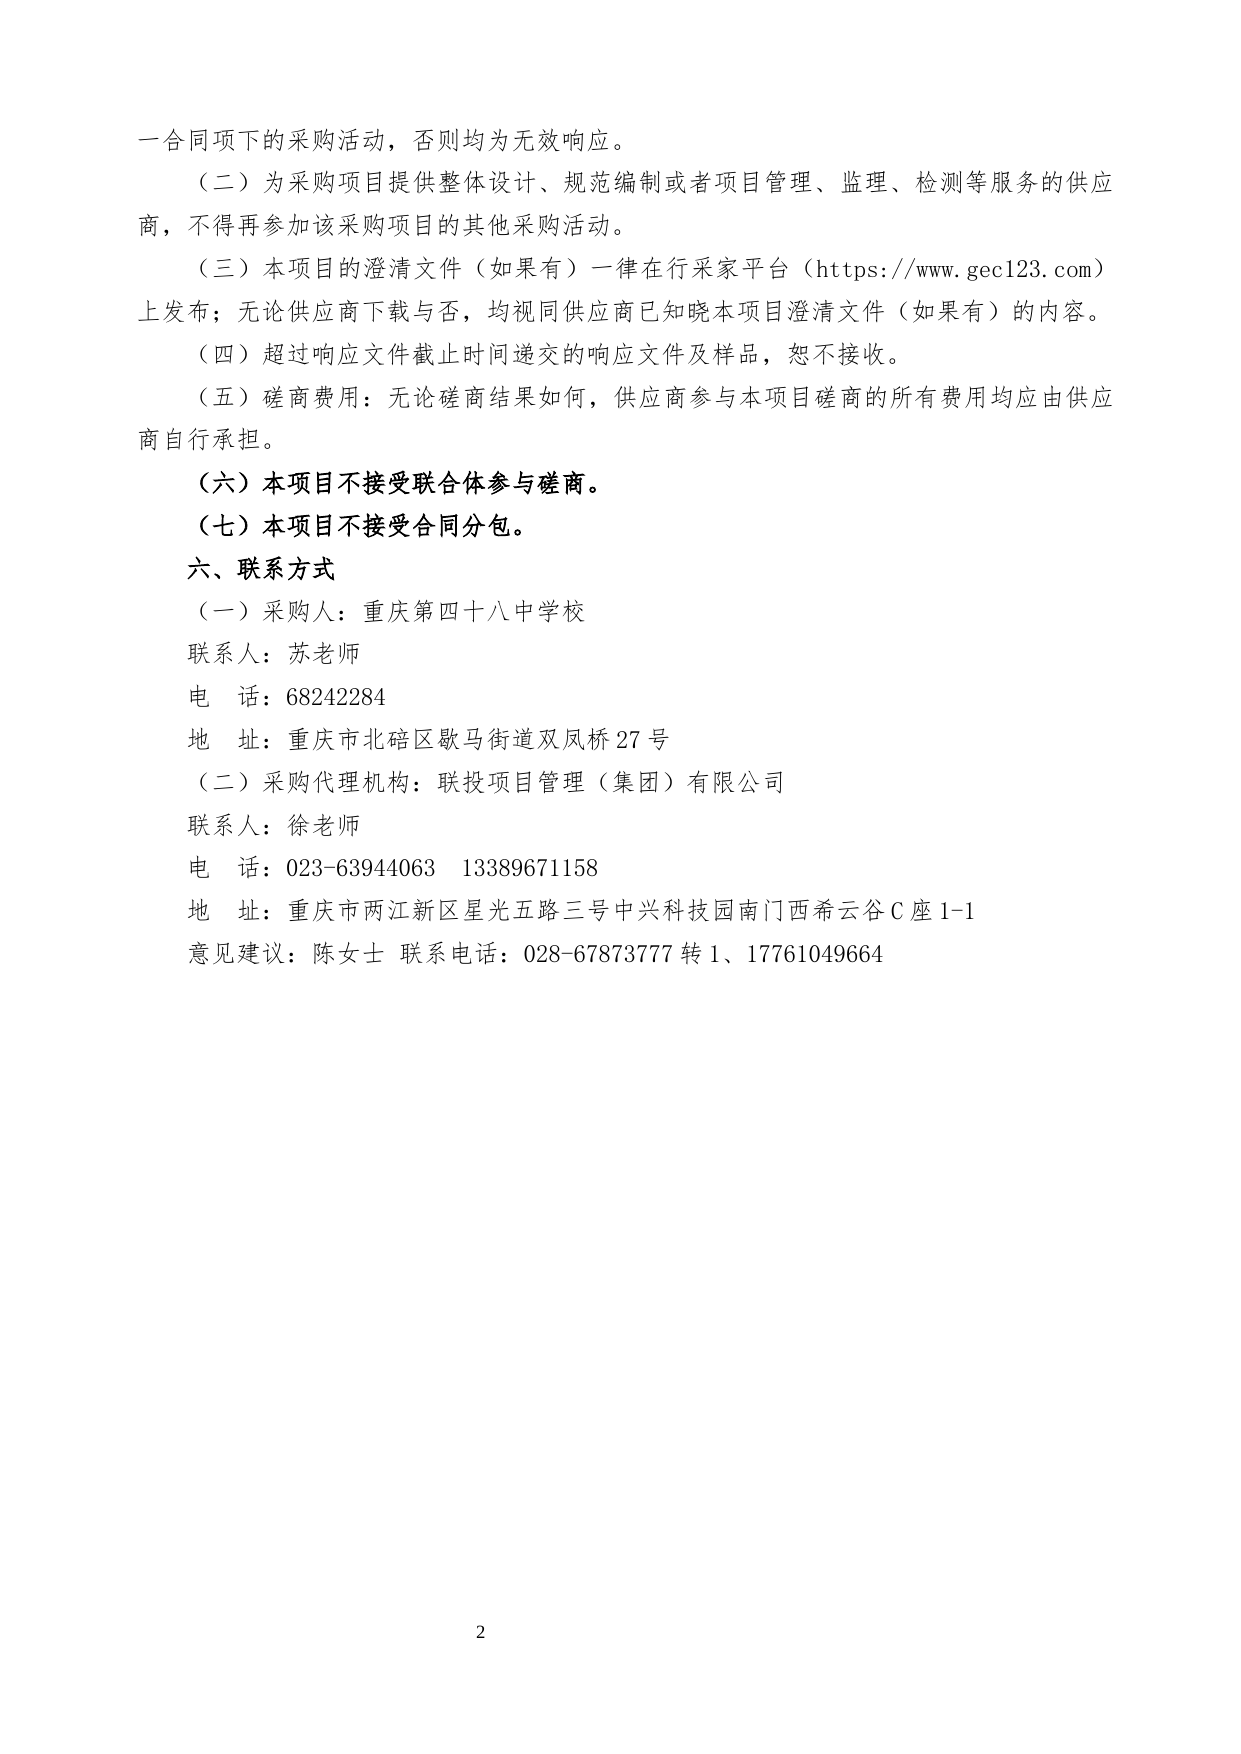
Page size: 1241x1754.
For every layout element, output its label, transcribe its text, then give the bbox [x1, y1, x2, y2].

text 地 址：重庆市两江新区星光五路三号中兴科技园南门西希云谷C座1-1 [136, 895, 1116, 923]
text （六）本项目不接受联合体参与磋商。 [136, 467, 1116, 495]
text 电 话：68242284 [136, 681, 1116, 709]
text （四）超过响应文件截止时间递交的响应文件及样品，恕不接收。 [136, 338, 1116, 367]
text （二）为采购项目提供整体设计、规范编制或者项目管理、监理、检测等服务的供应商，不得再参加该采购项目的其他采购活动。 [136, 167, 1116, 238]
subtitle 六、联系方式 [136, 552, 1116, 581]
text 意见建议：陈女士 联系电话：028-67873777转1、17761049664 [136, 937, 1116, 966]
text 联系人：苏老师 [136, 638, 1116, 666]
text （三）本项目的澄清文件（如果有）一律在行采家平台（https://www.gec123.com）上发布；无论供应商下载与否，均视同供应商已知晓本项目澄清文件（如果有）的内容。 [136, 252, 1116, 324]
text 地 址：重庆市北碚区歇马街道双凤桥27号 [136, 723, 1116, 752]
text （五）磋商费用：无论磋商结果如何，供应商参与本项目磋商的所有费用均应由供应商自行承担。 [136, 381, 1116, 452]
text （一）采购人：重庆第四十八中学校 [136, 595, 1116, 623]
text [136, 124, 1116, 153]
text 电 话：023-63944063 13389671158 [136, 852, 1116, 880]
text （七）本项目不接受合同分包。 [136, 509, 1116, 538]
text 联系人：徐老师 [136, 809, 1116, 838]
text （二）采购代理机构：联投项目管理（集团）有限公司 [136, 766, 1116, 795]
